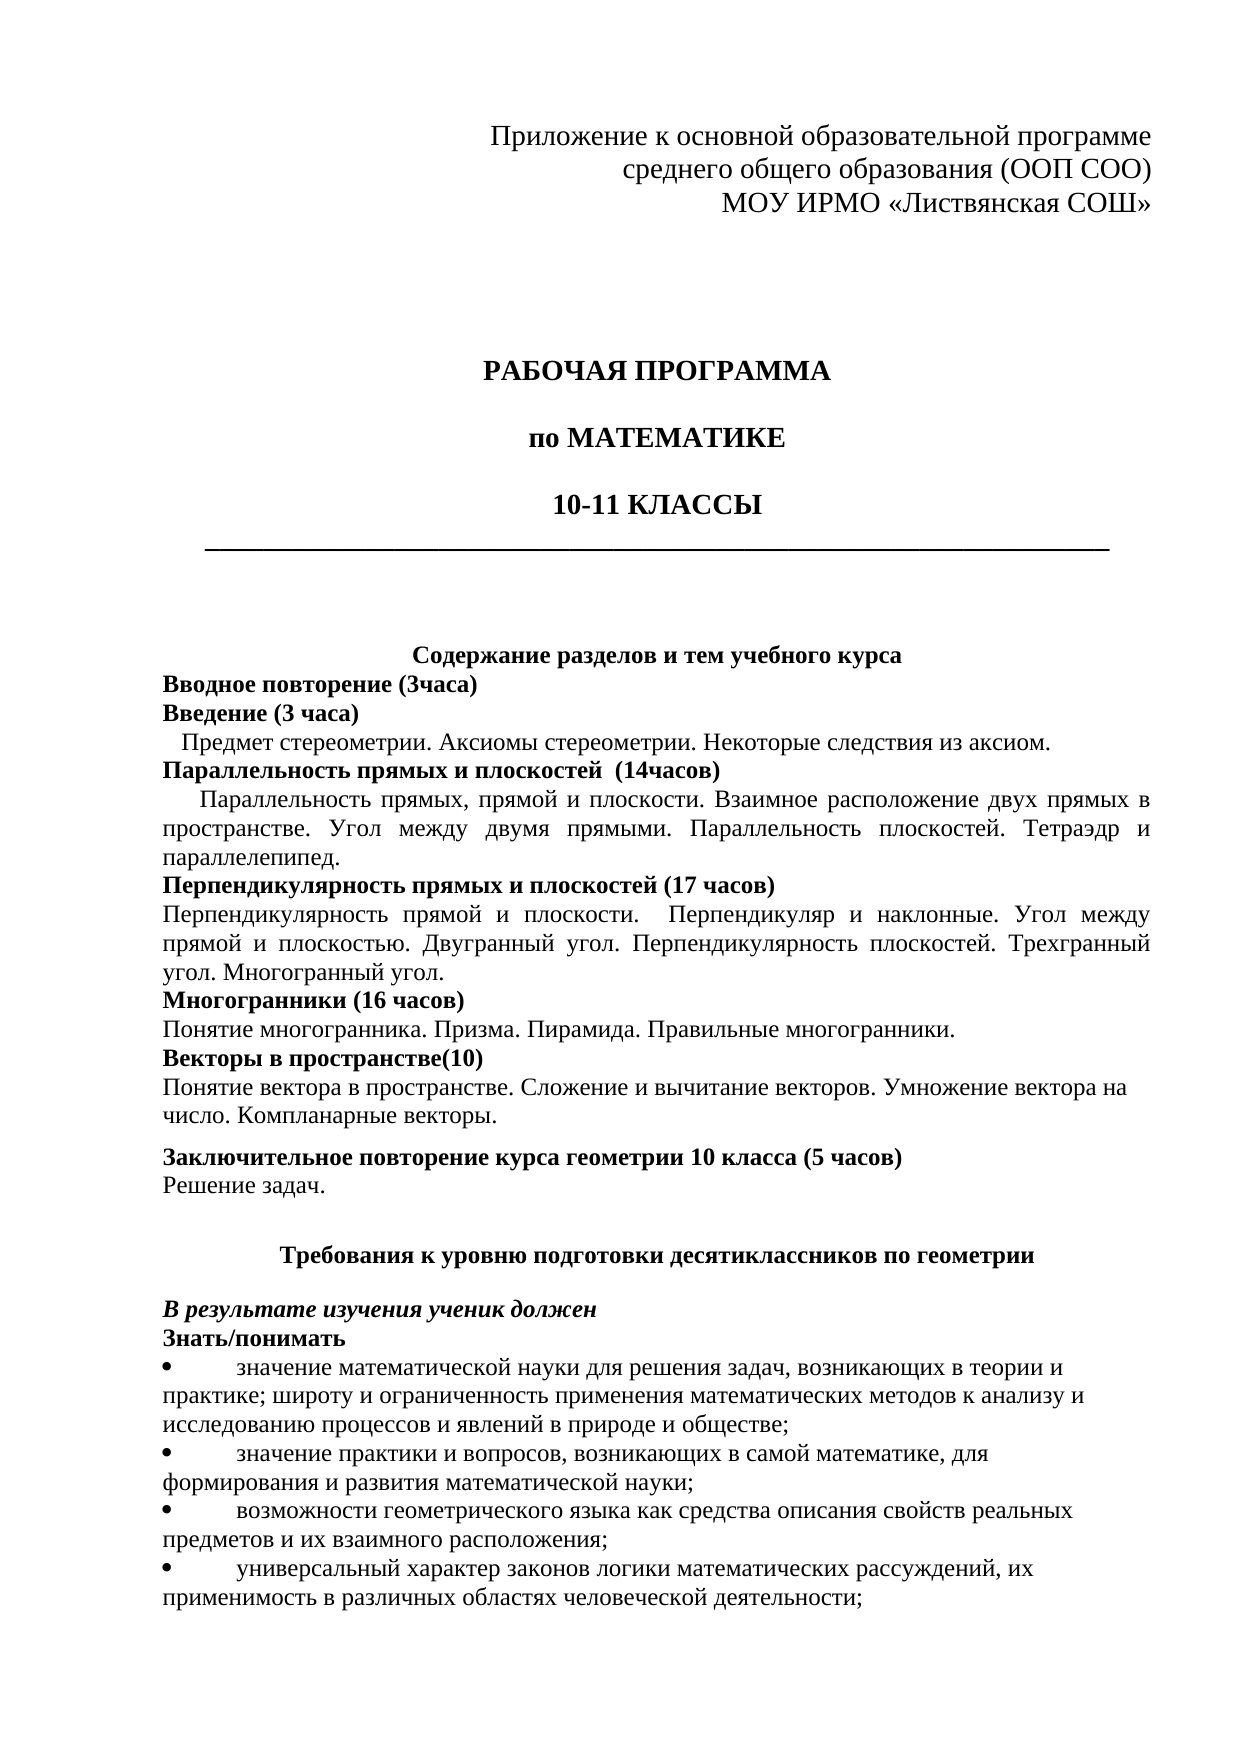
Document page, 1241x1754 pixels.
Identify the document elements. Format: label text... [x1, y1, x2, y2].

text Понятие многогранника. Призма. Пирамида. Правильные многогранники. [162, 1014, 1152, 1043]
list значение математической науки для решения задач, возникающих в теории и практике; широту и ограниченность применения математических методов к анализу и исследованию процессов и явлений в природе и обществе; [162, 1352, 1152, 1438]
text Приложение к основной образовательной программе [162, 118, 1152, 152]
text Многогранники (16 часов) [162, 985, 1152, 1014]
list возможности геометрического языка как средства описания свойств реальных предметов и их взаимного расположения; [162, 1495, 1152, 1553]
text Понятие вектора в пространстве. Сложение и вычитание векторов. Умножение вектора на число. Компланарные векторы. [162, 1072, 1152, 1129]
text ______________________________________________________________ [162, 521, 1152, 554]
text Параллельность прямых, прямой и плоскости. Взаимное расположение двух прямых в пространстве. Угол между двумя прямыми. Параллельность плоскостей. Тетраэдр и параллелепипед. [162, 784, 1152, 870]
text Требования к уровню подготовки десятиклассников по геометрии [162, 1240, 1152, 1269]
text Введение (3 часа) [162, 698, 1132, 727]
text Заключительное повторение курса геометрии 10 класса (5 часов) [162, 1142, 1152, 1170]
text В результате изучения ученик должен [162, 1294, 1152, 1323]
list универсальный характер законов логики математических рассуждений, их применимость в различных областях человеческой деятельности; [162, 1553, 1152, 1610]
text среднего общего образования (ООП СОО) [162, 152, 1152, 185]
text Перпендикулярность прямой и плоскости. Перпендикуляр и наклонные. Угол между прямой и плоскостью. Двугранный угол. Перпендикулярность плоскостей. Трехгранный угол. Многогранный угол. [162, 899, 1152, 985]
text Перпендикулярность прямых и плоскостей (17 часов) [162, 870, 1152, 899]
text РАБОЧАЯ ПРОГРАММА [162, 353, 1152, 386]
text 10-11 КЛАССЫ [162, 487, 1152, 521]
text по МАТЕМАТИКЕ [162, 420, 1152, 453]
text Предмет стереометрии. Аксиомы стереометрии. Некоторые следствия из аксиом. [162, 727, 1152, 755]
text Знать/понимать [162, 1323, 1152, 1352]
list значение практики и вопросов, возникающих в самой математике, для формирования и развития математической науки; [162, 1438, 1152, 1495]
text Содержание разделов и тем учебного курса [162, 640, 1152, 669]
text МОУ ИРМО «Листвянская СОШ» [162, 185, 1152, 219]
text Вводное повторение (3часа) [162, 669, 1152, 698]
text Решение задач. [162, 1170, 1152, 1199]
text Векторы в пространстве(10) [162, 1043, 1152, 1072]
text Параллельность прямых и плоскостей (14часов) [162, 755, 1152, 784]
